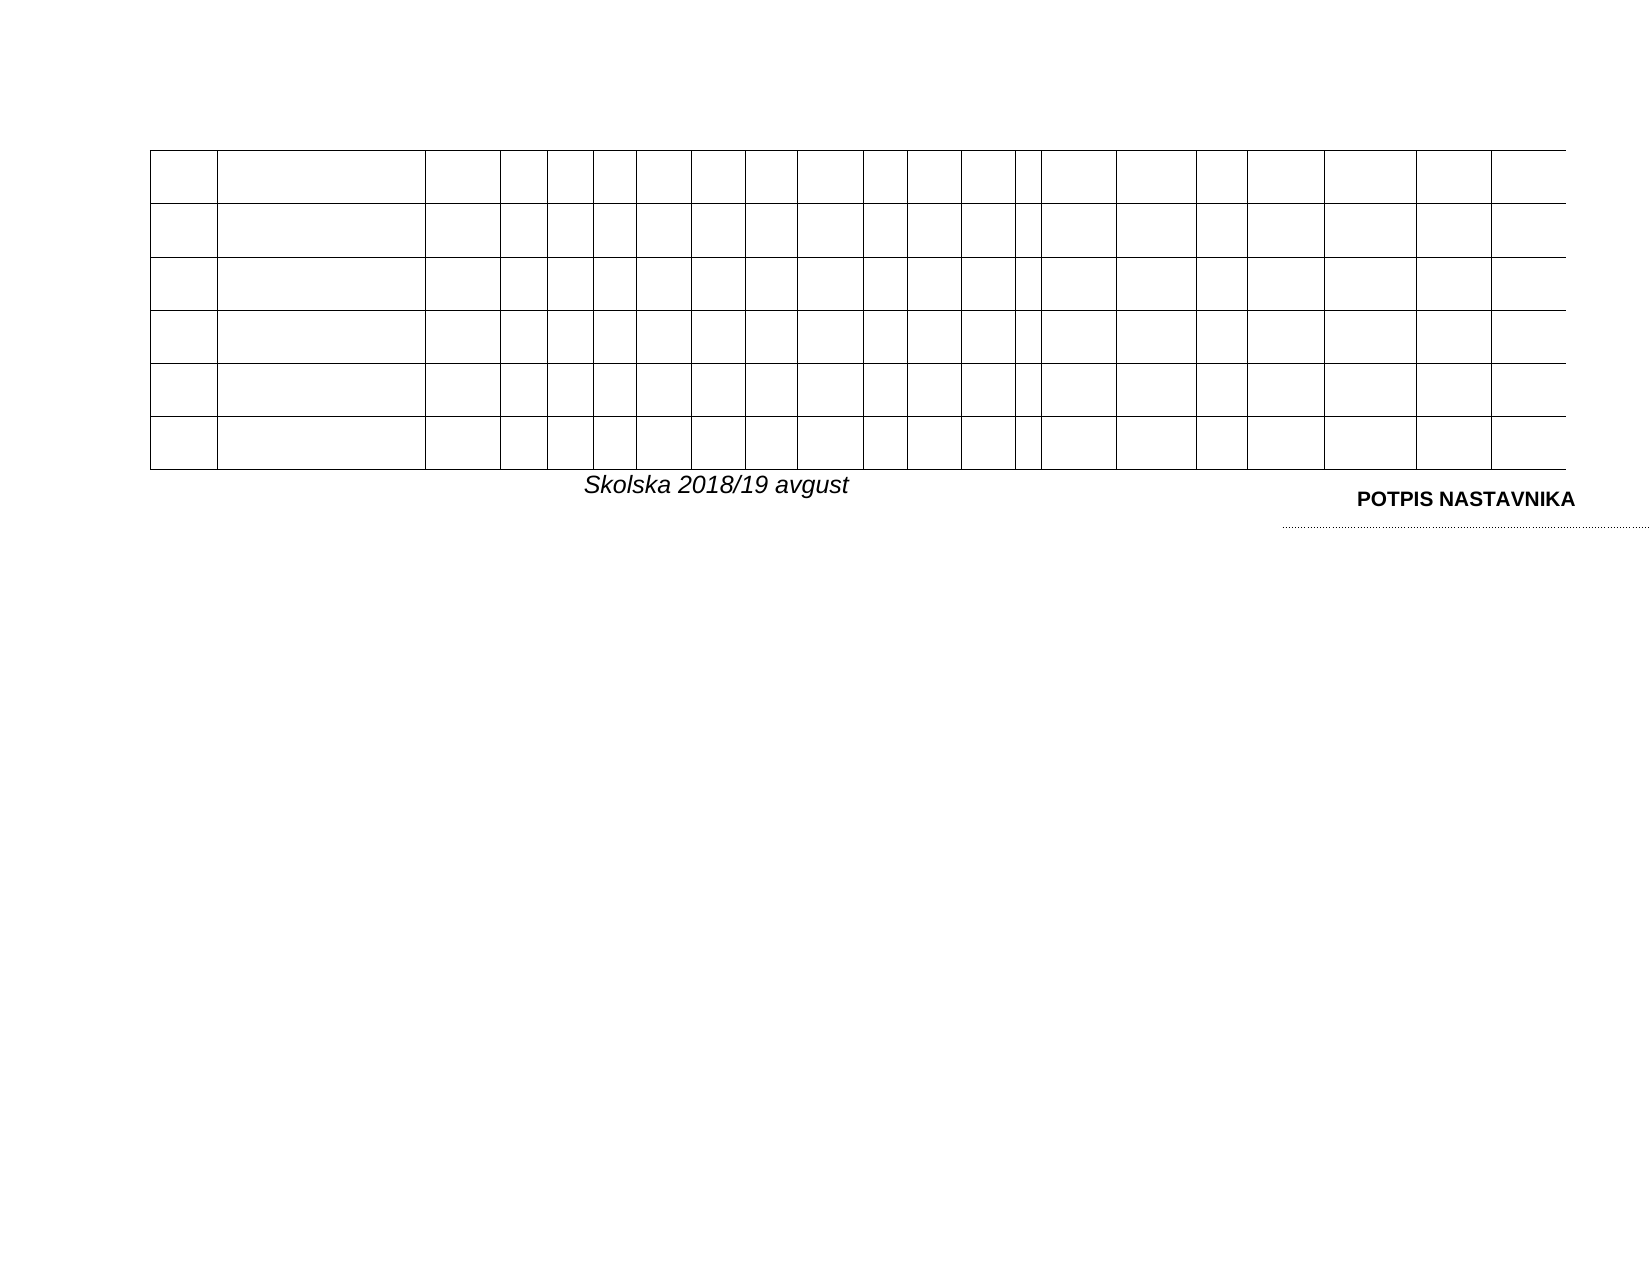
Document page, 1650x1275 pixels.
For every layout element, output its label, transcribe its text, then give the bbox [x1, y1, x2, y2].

table_cell [1197, 151, 1247, 203]
table_cell [1417, 151, 1491, 203]
table_cell [692, 364, 745, 416]
table_cell [692, 417, 745, 469]
table_cell [151, 417, 217, 469]
table_cell [1417, 204, 1491, 256]
table_cell [548, 258, 593, 310]
table_cell [151, 364, 217, 416]
table_cell [1117, 364, 1196, 416]
table_cell [1325, 364, 1416, 416]
table_cell [692, 311, 745, 363]
table_cell [218, 204, 425, 256]
table_cell [501, 311, 547, 363]
table_cell [1248, 364, 1324, 416]
table_cell [798, 204, 863, 256]
table_cell POTPIS NASTAVNIKA [1283, 469, 1650, 527]
table_cell [1117, 311, 1196, 363]
table_cell [218, 364, 425, 416]
table_cell [1016, 364, 1041, 416]
table_cell [1117, 258, 1196, 310]
table_cell [594, 258, 636, 310]
table_cell [548, 204, 593, 256]
table_cell [1248, 258, 1324, 310]
table_cell [1248, 417, 1324, 469]
table_cell [426, 417, 500, 469]
table_cell [864, 311, 907, 363]
table_cell [1016, 204, 1041, 256]
table_cell [426, 258, 500, 310]
table_cell [962, 417, 1015, 469]
table_cell [692, 258, 745, 310]
table_cell [426, 311, 500, 363]
table_cell [1197, 364, 1247, 416]
table_cell [1417, 364, 1491, 416]
table_cell [1492, 204, 1566, 256]
table_cell [637, 258, 691, 310]
table_cell Skolska 2018/19 avgust [150, 470, 1282, 527]
table_cell [746, 204, 797, 256]
table_cell [908, 204, 961, 256]
table_cell [151, 311, 217, 363]
table_cell [548, 364, 593, 416]
table_cell [637, 417, 691, 469]
table_cell [1417, 417, 1491, 469]
table_cell [1197, 311, 1247, 363]
table_cell [1197, 204, 1247, 256]
table_cell [426, 204, 500, 256]
table_cell [1492, 151, 1566, 203]
table_cell [501, 258, 547, 310]
table_cell [1016, 311, 1041, 363]
table_cell [1492, 258, 1566, 310]
table_cell [594, 311, 636, 363]
table_cell [692, 151, 745, 203]
table_cell [1042, 204, 1116, 256]
table_cell [218, 151, 425, 203]
table_cell [908, 258, 961, 310]
table_cell [798, 364, 863, 416]
table_cell [1117, 417, 1196, 469]
table_cell [1042, 151, 1116, 203]
table_cell [637, 151, 691, 203]
table_cell [864, 417, 907, 469]
table_cell [218, 258, 425, 310]
table_cell [548, 417, 593, 469]
table_cell [962, 364, 1015, 416]
table_cell [1248, 311, 1324, 363]
table_cell [962, 151, 1015, 203]
table_cell [548, 151, 593, 203]
table_cell [1117, 151, 1196, 203]
table_cell [594, 151, 636, 203]
table_cell [1325, 151, 1416, 203]
table_cell [594, 417, 636, 469]
table_cell [864, 204, 907, 256]
table_cell [1248, 204, 1324, 256]
table_cell [1492, 417, 1566, 469]
table_cell [1325, 204, 1416, 256]
table_cell [1016, 151, 1041, 203]
table_cell [548, 311, 593, 363]
table_cell [1042, 311, 1116, 363]
table_cell [1492, 311, 1566, 363]
table_cell [501, 204, 547, 256]
table_cell [908, 417, 961, 469]
table_cell [637, 204, 691, 256]
table_cell [637, 311, 691, 363]
table_cell [218, 311, 425, 363]
table_cell [962, 204, 1015, 256]
table_cell [1325, 417, 1416, 469]
table_cell [746, 258, 797, 310]
table_cell [1016, 417, 1041, 469]
table_cell [501, 364, 547, 416]
table_cell [1016, 258, 1041, 310]
table_cell [637, 364, 691, 416]
table_cell [594, 204, 636, 256]
table_cell [1325, 258, 1416, 310]
table_cell [1197, 417, 1247, 469]
table_cell [864, 151, 907, 203]
table_cell [962, 311, 1015, 363]
table_cell [1042, 258, 1116, 310]
table_cell [1042, 364, 1116, 416]
table_cell [1492, 364, 1566, 416]
table_cell [151, 258, 217, 310]
table_cell [426, 151, 500, 203]
table_cell [1197, 258, 1247, 310]
table_cell [1417, 311, 1491, 363]
table_cell [864, 258, 907, 310]
table_cell [908, 311, 961, 363]
table_cell [798, 417, 863, 469]
table_cell [218, 417, 425, 469]
table_cell [1117, 204, 1196, 256]
table_cell [908, 364, 961, 416]
table_cell [746, 364, 797, 416]
table_cell [864, 364, 907, 416]
table_cell [798, 151, 863, 203]
table_cell [798, 258, 863, 310]
table_cell [151, 204, 217, 256]
table_cell [746, 151, 797, 203]
table_cell [962, 258, 1015, 310]
table_cell [1417, 258, 1491, 310]
table_cell [426, 364, 500, 416]
table_cell [501, 151, 547, 203]
table_cell [501, 417, 547, 469]
table_cell [1325, 311, 1416, 363]
table_cell [746, 417, 797, 469]
table_cell [746, 311, 797, 363]
table_cell [908, 151, 961, 203]
table_cell [692, 204, 745, 256]
table_cell [1248, 151, 1324, 203]
table_cell [1042, 417, 1116, 469]
table_cell [594, 364, 636, 416]
table_cell [798, 311, 863, 363]
table_cell [151, 151, 217, 203]
